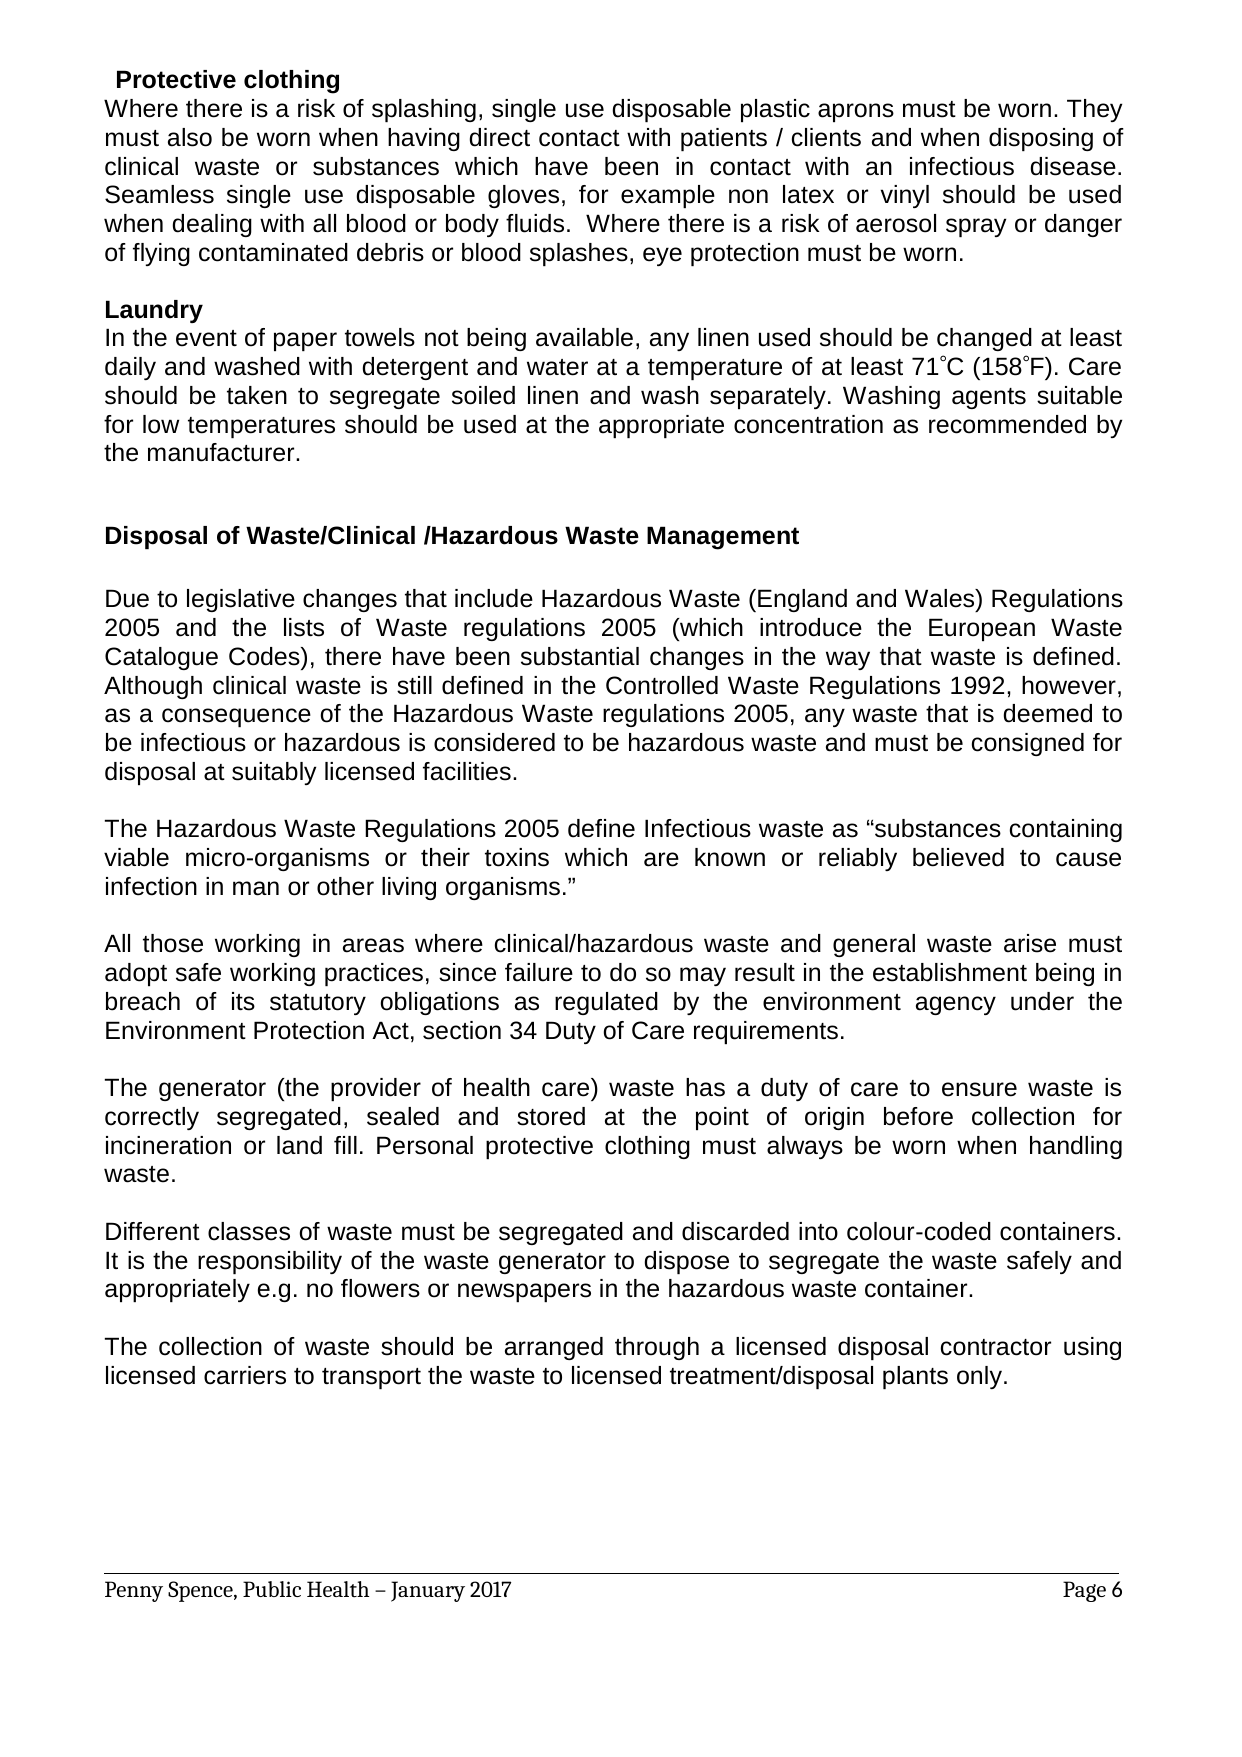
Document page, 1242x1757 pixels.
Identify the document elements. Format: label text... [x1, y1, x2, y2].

text In the event of paper towels not being available, any linen used should be changed at least daily and washed with detergent and water at a temperature of at least 71C (158F). Care should be taken to segregate soiled linen and wash separately. Washing agents suitable for low temperatures should be used at the appropriate concentration as recommended by the manufacturer. [104, 324, 1123, 467]
text The generator (the provider of health care) waste has a duty of care to ensure waste is correctly segregated, sealed and stored at the point of origin before collection for incineration or land fill. Personal protective clothing must always be worn when handling waste. [104, 1073, 1123, 1188]
text The Hazardous Waste Regulations 2005 define Infectious waste as “substances containing viable micro-organisms or their toxins which are known or reliably believed to cause infection in man or other living organisms.” [104, 814, 1123, 901]
text All those working in areas where clinical/hazardous waste and general waste arise must adopt safe working practices, since failure to do so may result in the establishment being in breach of its statutory obligations as regulated by the environment agency under the Environment Protection Act, section 34 Duty of Care requirements. [104, 930, 1123, 1045]
text Protective clothing [115, 65, 1121, 94]
text The collection of waste should be arranged through a licensed disposal contractor using licensed carriers to transport the waste to licensed treatment/disposal plants only. [104, 1332, 1123, 1389]
text Laundry [104, 295, 1121, 324]
text Due to legislative changes that include Hazardous Waste (England and Wales) Regulations 2005 and the lists of Waste regulations 2005 (which introduce the European Waste Catalogue Codes), there have been substantial changes in the way that waste is defined. Although clinical waste is still defined in the Controlled Waste Regulations 1992, however, as a consequence of the Hazardous Waste regulations 2005, any waste that is deemed to be infectious or hazardous is considered to be hazardous waste and must be consigned for disposal at suitably licensed facilities. [104, 584, 1123, 786]
text Different classes of waste must be segregated and discarded into colour-coded containers. It is the responsibility of the waste generator to dispose to segregate the waste safely and appropriately e.g. no flowers or newspapers in the hazardous waste container. [104, 1217, 1123, 1303]
text Disposal of Waste/Clinical /Hazardous Waste Management [104, 521, 1121, 549]
text Where there is a risk of splashing, single use disposable plastic aprons must be worn. They must also be worn when having direct contact with patients / clients and when disposing of clinical waste or substances which have been in contact with an infectious disease. Seamless single use disposable gloves, for example non latex or vinyl should be used when dealing with all blood or body fluids. Where there is a risk of aerosol spray or danger of flying contaminated debris or blood splashes, eye protection must be worn. [104, 94, 1123, 267]
